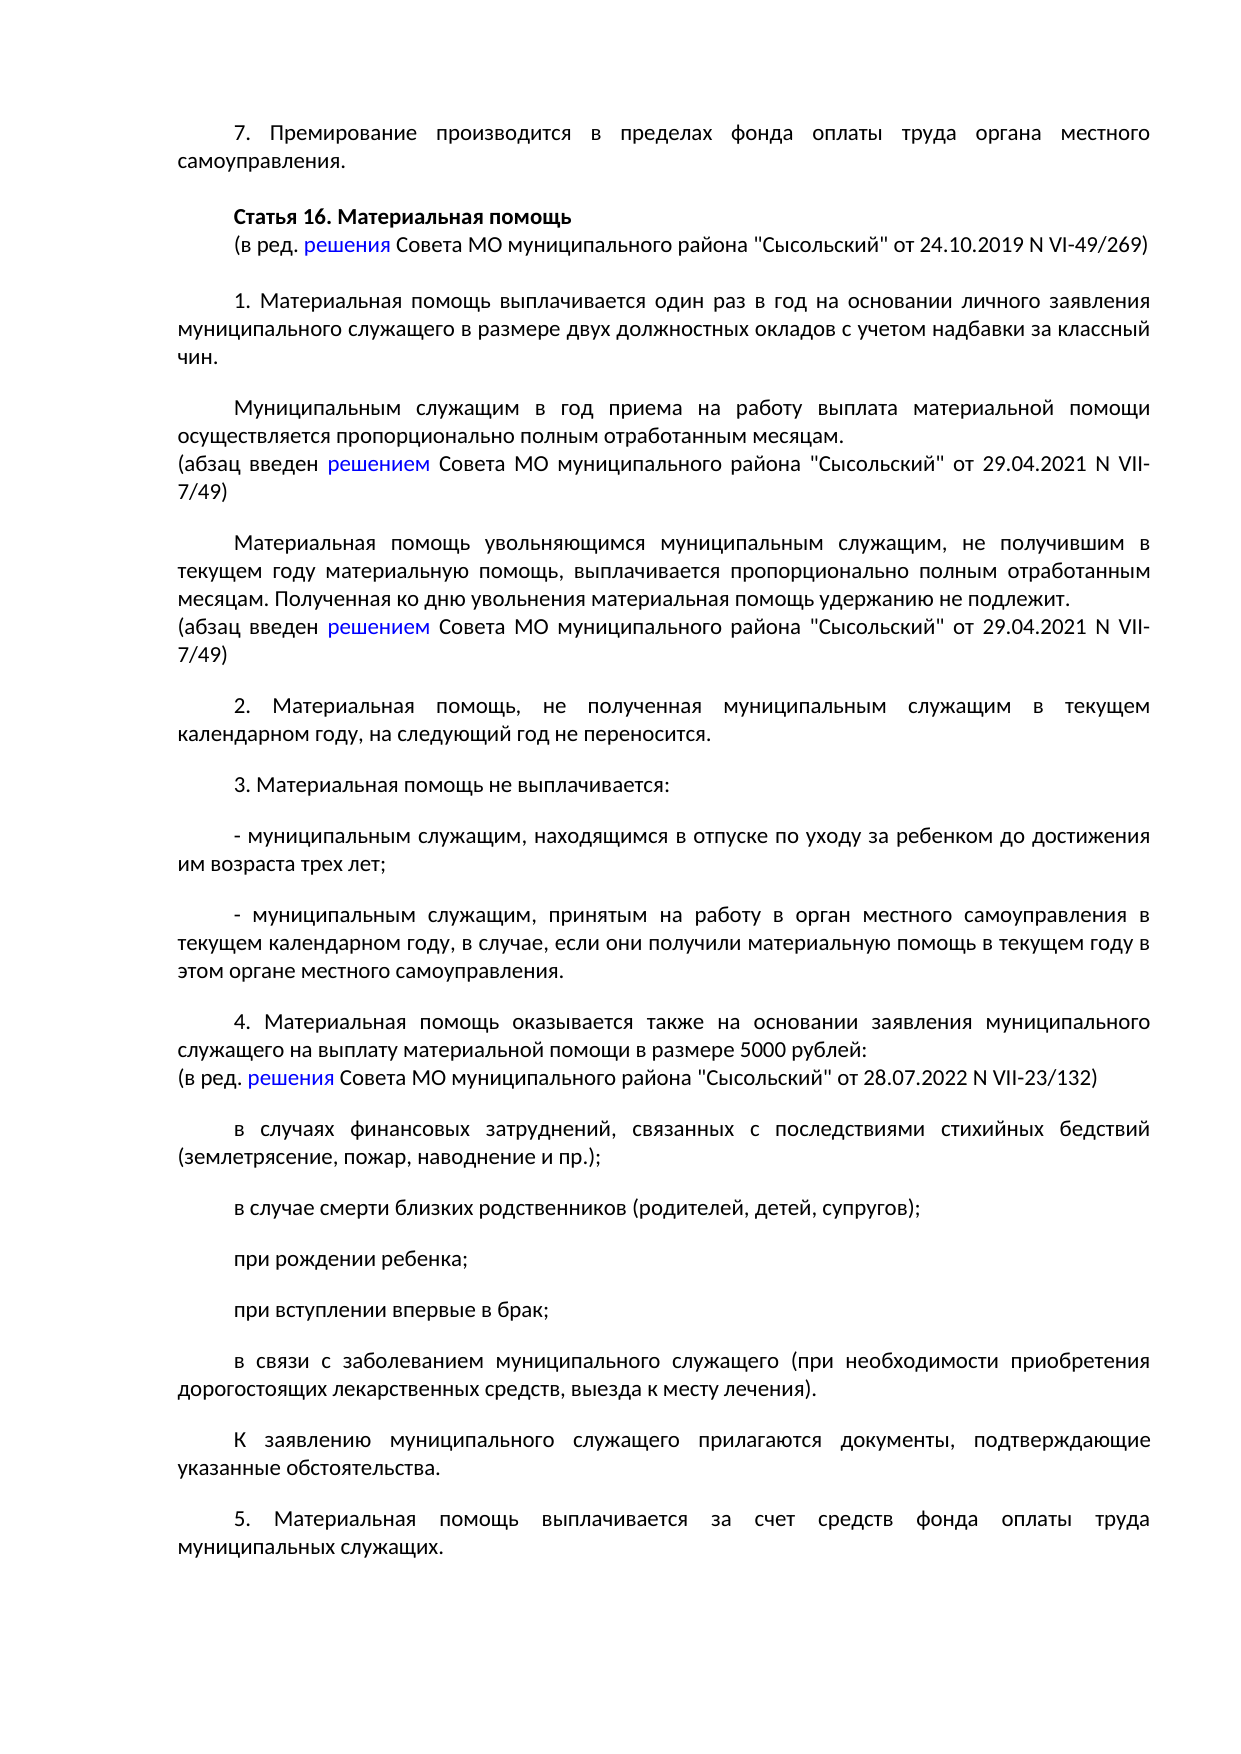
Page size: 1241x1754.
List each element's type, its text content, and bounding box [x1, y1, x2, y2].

text 4. Материальная помощь оказывается также на основании заявления муниципального служащего на выплату материальной помощи в размере 5000 рублей: [177, 1007, 1152, 1063]
text 2. Материальная помощь, не полученная муниципальным служащим в текущем календарном году, на следующий год не переносится. [177, 691, 1152, 747]
text в случаях финансовых затруднений, связанных с последствиями стихийных бедствий (землетрясение, пожар, наводнение и пр.); [177, 1114, 1152, 1170]
text Муниципальным служащим в год приема на работу выплата материальной помощи осуществляется пропорционально полным отработанным месяцам. [177, 393, 1152, 449]
text К заявлению муниципального служащего прилагаются документы, подтверждающие указанные обстоятельства. [177, 1425, 1152, 1481]
text 7. Премирование производится в пределах фонда оплаты труда органа местного самоуправления. [177, 118, 1152, 174]
title Статья 16. Материальная помощь [177, 202, 1152, 230]
text при рождении ребенка; [177, 1244, 1152, 1272]
text 5. Материальная помощь выплачивается за счет средств фонда оплаты труда муниципальных служащих. [177, 1504, 1152, 1560]
text - муниципальным служащим, принятым на работу в орган местного самоуправления в текущем календарном году, в случае, если они получили материальную помощь в текущем году в этом органе местного самоуправления. [177, 900, 1152, 984]
text (в ред. решения Совета МО муниципального района "Сысольский" от 24.10.2019 N VI-49/269) [177, 230, 1152, 258]
text в случае смерти близких родственников (родителей, детей, супругов); [177, 1193, 1152, 1221]
text Материальная помощь увольняющимся муниципальным служащим, не получившим в текущем году материальную помощь, выплачивается пропорционально полным отработанным месяцам. Полученная ко дню увольнения материальная помощь удержанию не подлежит. [177, 528, 1152, 612]
text в связи с заболеванием муниципального служащего (при необходимости приобретения дорогостоящих лекарственных средств, выезда к месту лечения). [177, 1346, 1152, 1402]
text при вступлении впервые в брак; [177, 1295, 1152, 1323]
text 1. Материальная помощь выплачивается один раз в год на основании личного заявления муниципального служащего в размере двух должностных окладов с учетом надбавки за классный чин. [177, 286, 1152, 370]
text (абзац введен решением Совета МО муниципального района "Сысольский" от 29.04.2021 N VII-7/49) [177, 612, 1152, 668]
text (в ред. решения Совета МО муниципального района "Сысольский" от 28.07.2022 N VII-23/132) [177, 1063, 1152, 1091]
text (абзац введен решением Совета МО муниципального района "Сысольский" от 29.04.2021 N VII-7/49) [177, 449, 1152, 505]
text - муниципальным служащим, находящимся в отпуске по уходу за ребенком до достижения им возраста трех лет; [177, 821, 1152, 877]
text 3. Материальная помощь не выплачивается: [177, 770, 1152, 798]
